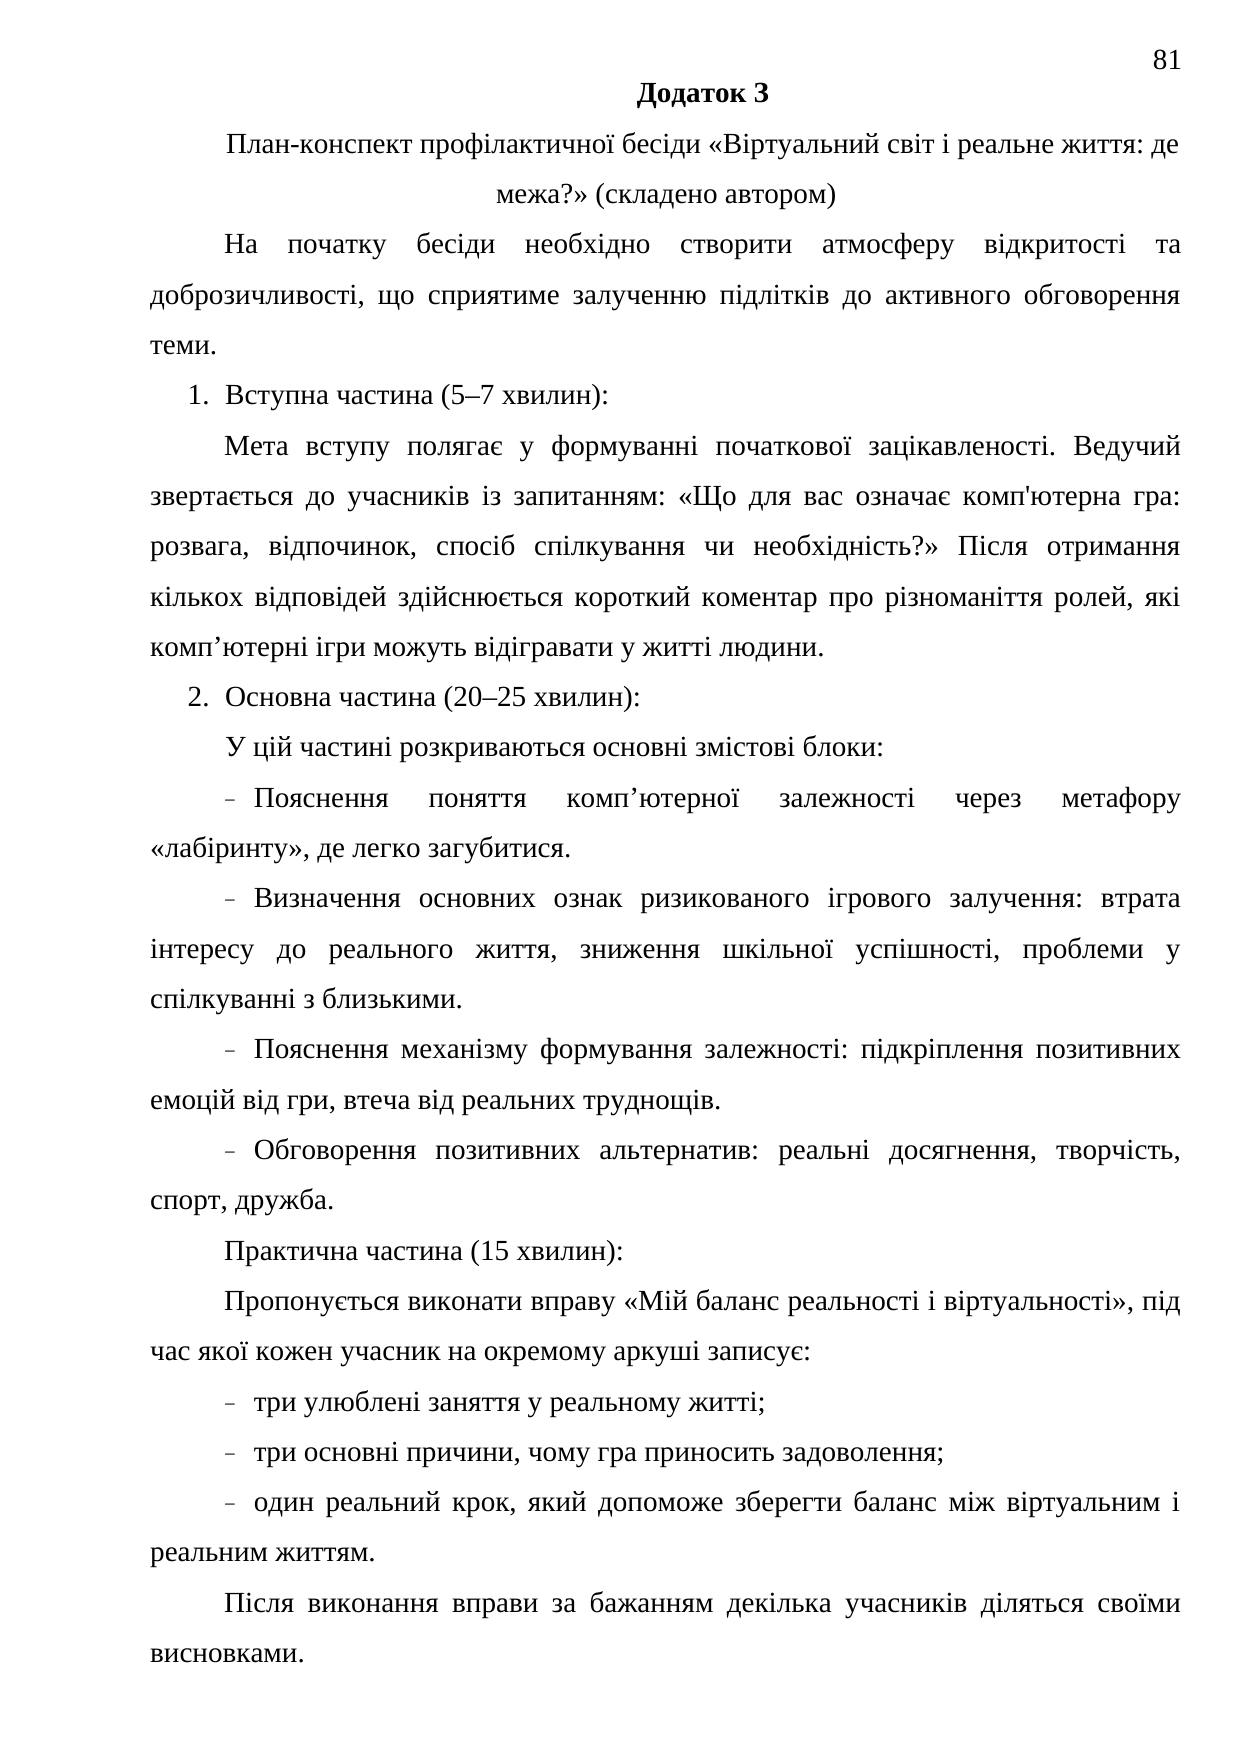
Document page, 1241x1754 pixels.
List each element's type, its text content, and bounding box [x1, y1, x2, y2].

text три улюблені заняття у реальному житті; [150, 1384, 1182, 1417]
text Практична частина (15 хвилин): [150, 1233, 1182, 1266]
text У цій частині розкриваються основні змістові блоки: [225, 729, 1182, 763]
text один реальний крок, який допоможе зберегти баланс між віртуальним і реальним життям. [150, 1484, 1182, 1568]
text Пояснення механізму формування залежності: підкріплення позитивних емоцій від гри, втеча від реальних труднощів. [150, 1031, 1182, 1115]
text три основні причини, чому гра приносить задоволення; [150, 1434, 1182, 1467]
text Мета вступу полягає у формуванні початкової зацікавленості. Ведучий звертається до учасників із запитанням: «Що для вас означає комп'ютерна гра: розвага, відпочинок, спосіб спілкування чи необхідність?» Після отримання кількох відповідей здійснюється короткий коментар про різноманіття ролей, які комп’ютерні ігри можуть відігравати у житті людини. [150, 428, 1182, 662]
text Після виконання вправи за бажанням декілька учасників діляться своїми висновками. [150, 1585, 1182, 1669]
text Визначення основних ознак ризикованого ігрового залучення: втрата інтересу до реального життя, зниження шкільної успішності, проблеми у спілкуванні з близькими. [150, 881, 1182, 1015]
text На початку бесіди необхідно створити атмосферу відкритості та доброзичливості, що сприятиме залученню підлітків до активного обговорення теми. [150, 226, 1182, 361]
text Пропонується виконати вправу «Мій баланс реальності і віртуальності», під час якої кожен учасник на окремому аркуші записує: [150, 1283, 1182, 1367]
list Вступна частина (5–7 хвилин): [187, 377, 1182, 411]
list Основна частина (20–25 хвилин): [187, 679, 1182, 713]
text План-конспект профілактичної бесіди «Віртуальний світ і реальне життя: де межа?» (складено автором) [150, 126, 1182, 210]
text Обговорення позитивних альтернатив: реальні досягнення, творчість, спорт, дружба. [150, 1132, 1182, 1216]
text Додаток З [150, 76, 1182, 109]
text Пояснення поняття комп’ютерної залежності через метафору «лабіринту», де легко загубитися. [150, 780, 1182, 864]
